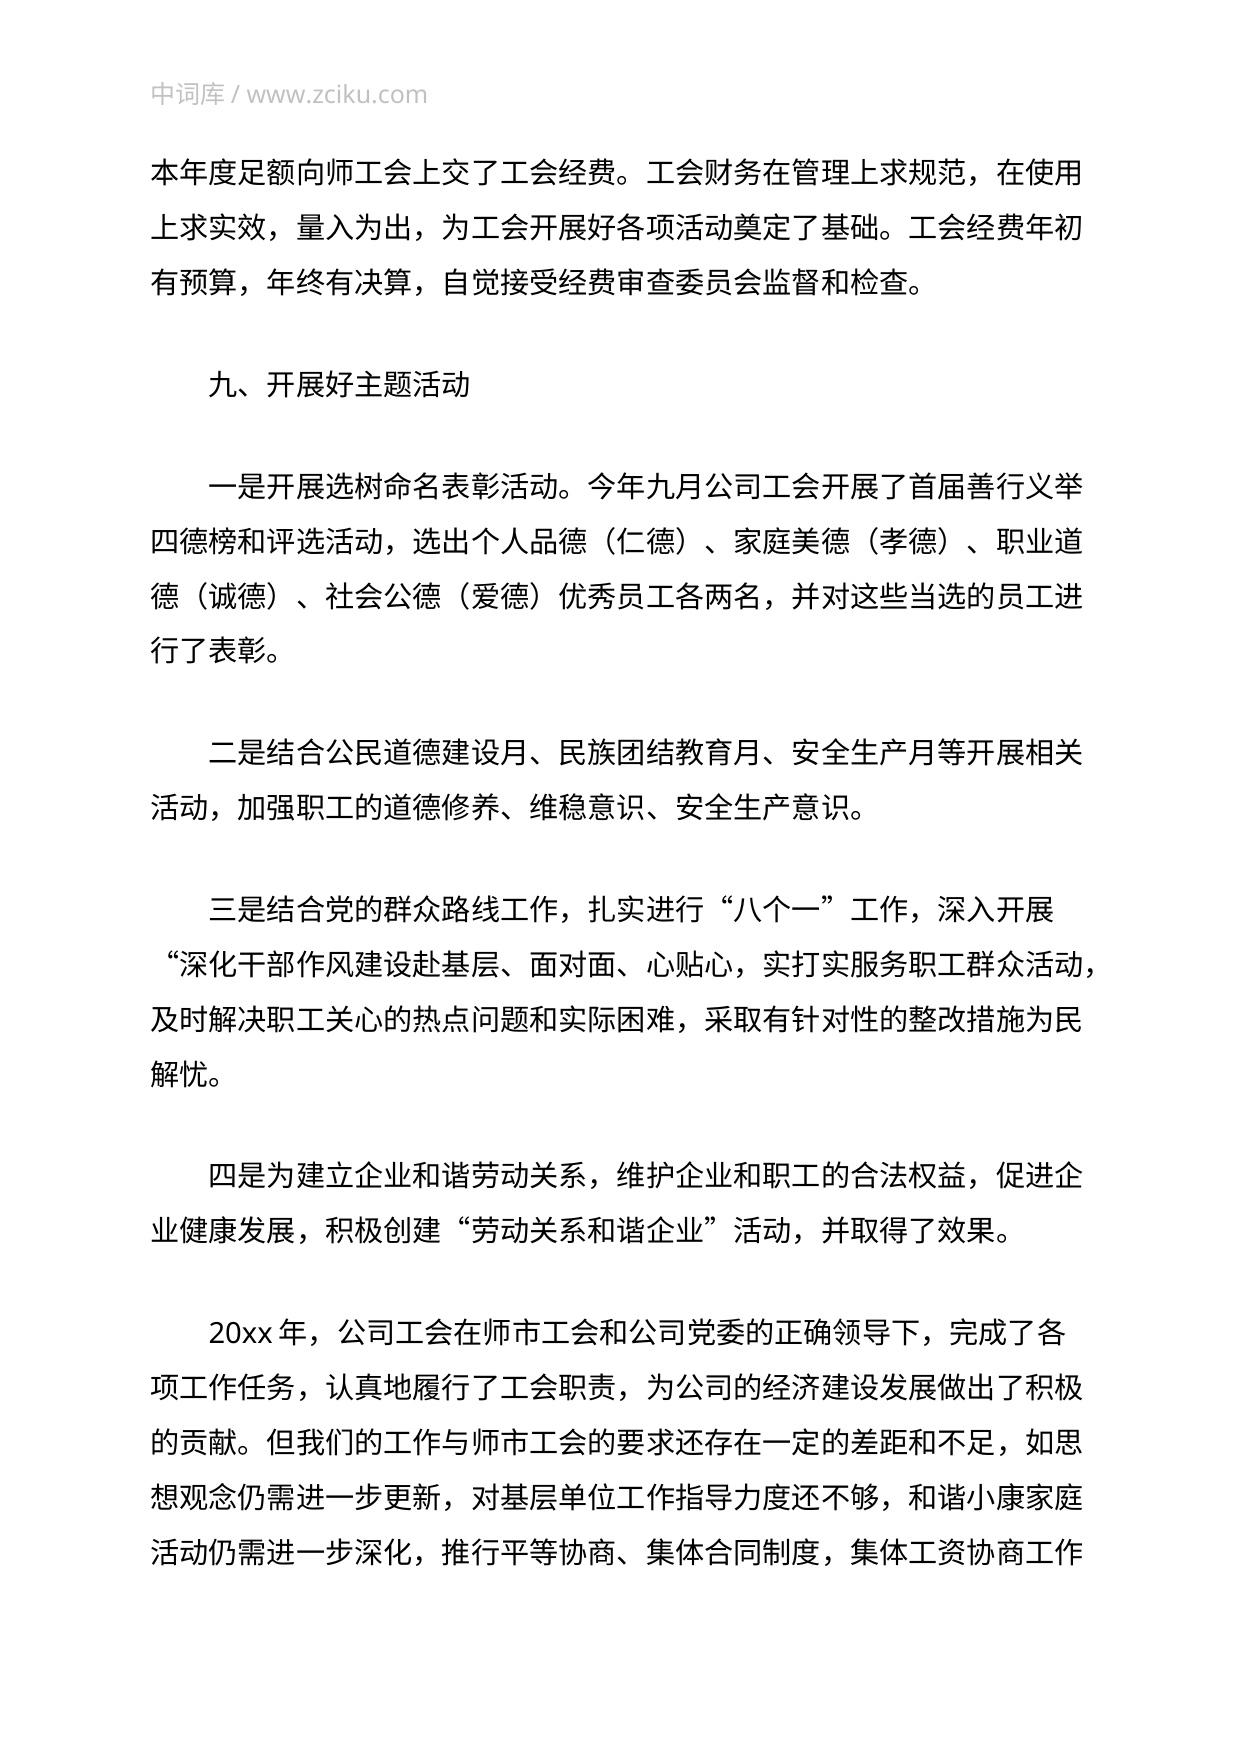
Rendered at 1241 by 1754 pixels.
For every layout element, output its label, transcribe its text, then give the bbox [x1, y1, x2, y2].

text 四是为建立企业和谐劳动关系，维护企业和职工的合法权益，促进企业健康发展，积极创建“劳动关系和谐企业”活动，并取得了效果。 [150, 1153, 1090, 1250]
text 二是结合公民道德建设月、民族团结教育月、安全生产月等开展相关活动，加强职工的道德修养、维稳意识、安全生产意识。 [150, 730, 1090, 827]
text 三是结合党的群众路线工作，扎实进行“八个一”工作，深入开展“深化干部作风建设赴基层、面对面、心贴心，实打实服务职工群众活动，及时解决职工关心的热点问题和实际困难，采取有针对性的整改措施为民解忧。 [150, 886, 1090, 1093]
text 九、开展好主题活动 [150, 362, 1090, 404]
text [150, 150, 1090, 302]
text 一是开展选树命名表彰活动。今年九月公司工会开展了首届善行义举四德榜和评选活动，选出个人品德（仁德）、家庭美德（孝德）、职业道德（诚德）、社会公德（爱德）优秀员工各两名，并对这些当选的员工进行了表彰。 [150, 463, 1090, 670]
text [150, 1309, 1090, 1572]
